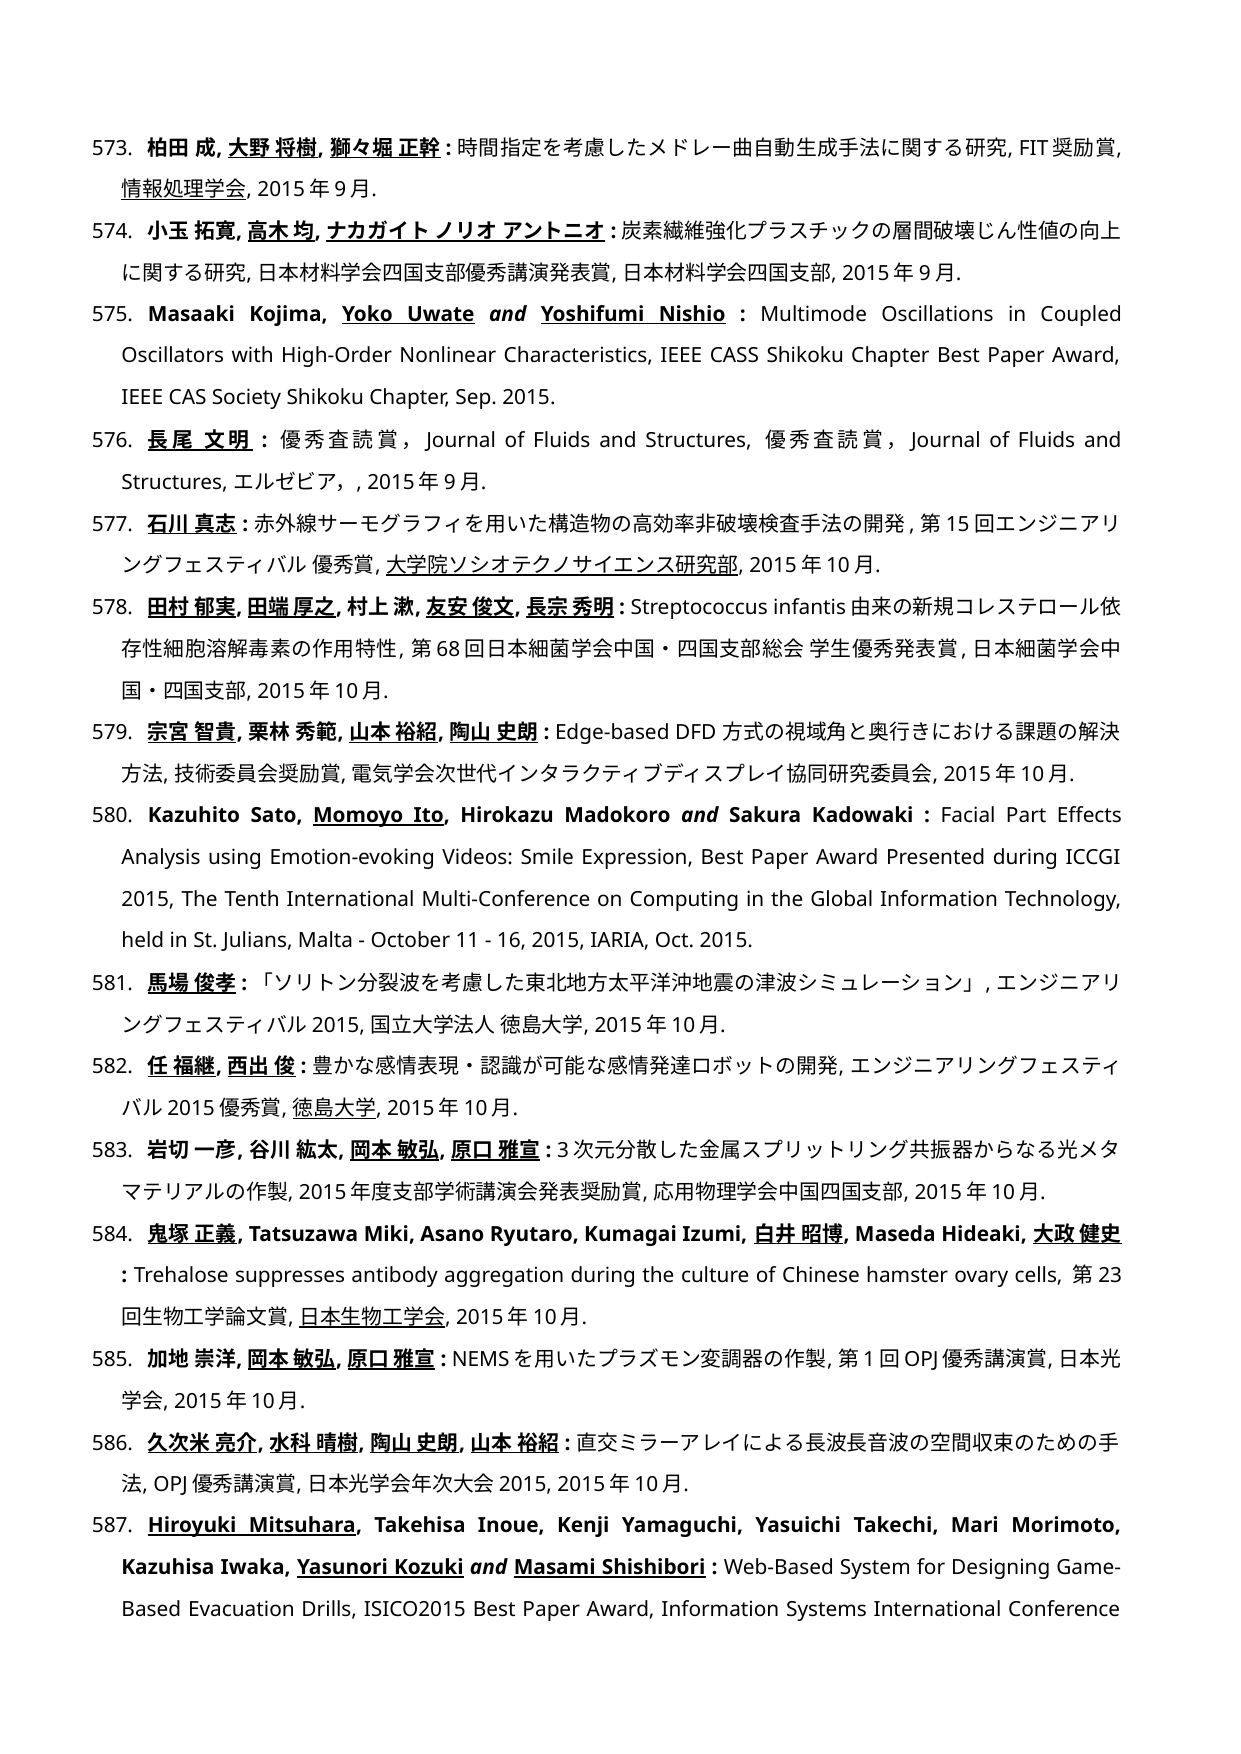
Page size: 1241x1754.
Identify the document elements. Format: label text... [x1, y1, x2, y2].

list 柏田 成, 大野 将樹, 獅々堀 正幹 : 時間指定を考慮したメドレー曲自動生成手法に関する研究, FIT奨励賞, 情報処理学会, 2015年9月. [92, 125, 1122, 209]
list 石川 真志 : 赤外線サーモグラフィを用いた構造物の高効率非破壊検査手法の開発, 第15回エンジニアリングフェスティバル 優秀賞, 大学院ソシオテクノサイエンス研究部, 2015年10月. [92, 501, 1122, 584]
list Masaaki Kojima, Yoko Uwate and Yoshifumi Nishio : Multimode Oscillations in Coupled Oscillators with High-Order Nonlinear Characteristics, IEEE CASS Shikoku Chapter Best Paper Award, IEEE CAS Society Shikoku Chapter, Sep. 2015. [92, 292, 1122, 417]
list 小玉 拓寛, 高木 均, ナカガイト ノリオ アントニオ : 炭素繊維強化プラスチックの層間破壊じん性値の向上に関する研究, 日本材料学会四国支部優秀講演発表賞, 日本材料学会四国支部, 2015年9月. [92, 209, 1122, 292]
list 岩切 一彦, 谷川 紘太, 岡本 敏弘, 原口 雅宣 : 3次元分散した金属スプリットリング共振器からなる光メタマテリアルの作製, 2015年度支部学術講演会発表奨励賞, 応用物理学会中国四国支部, 2015年10月. [92, 1128, 1122, 1211]
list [92, 1503, 1122, 1629]
list 久次米 亮介, 水科 晴樹, 陶山 史朗, 山本 裕紹 : 直交ミラーアレイによる長波長音波の空間収束のための手法, OPJ優秀講演賞, 日本光学会年次大会2015, 2015年10月. [92, 1420, 1122, 1503]
list Kazuhito Sato, Momoyo Ito, Hirokazu Madokoro and Sakura Kadowaki : Facial Part Effects Analysis using Emotion-evoking Videos: Smile Expression, Best Paper Award Presented during ICCGI 2015, The Tenth International Multi-Conference on Computing in the Global Information Technology, held in St. Julians, Malta - October 11 - 16, 2015, IARIA, Oct. 2015. [92, 793, 1122, 961]
list 田村 郁実, 田端 厚之, 村上 漱, 友安 俊文, 長宗 秀明 : Streptococcus infantis由来の新規コレステロール依存性細胞溶解毒素の作用特性, 第68回日本細菌学会中国・四国支部総会 学生優秀発表賞, 日本細菌学会中国・四国支部, 2015年10月. [92, 584, 1122, 710]
list 鬼塚 正義, Tatsuzawa Miki, Asano Ryutaro, Kumagai Izumi, 白井 昭博, Maseda Hideaki, 大政 健史 : Trehalose suppresses antibody aggregation during the culture of Chinese hamster ovary cells, 第23回生物工学論文賞, 日本生物工学会, 2015年10月. [92, 1211, 1122, 1336]
list 任 福継, 西出 俊 : 豊かな感情表現・認識が可能な感情発達ロボットの開発, エンジニアリングフェスティバル2015優秀賞, 徳島大学, 2015年10月. [92, 1044, 1122, 1128]
list 長尾 文明 : 優秀査読賞，Journal of Fluids and Structures, 優秀査読賞，Journal of Fluids and Structures, エルゼビア，, 2015年9月. [92, 417, 1122, 501]
list 宗宮 智貴, 栗林 秀範, 山本 裕紹, 陶山 史朗 : Edge-based DFD 方式の視域角と奥行きにおける課題の解決方法, 技術委員会奨励賞, 電気学会次世代インタラクティブディスプレイ協同研究委員会, 2015年10月. [92, 710, 1122, 793]
list 加地 崇洋, 岡本 敏弘, 原口 雅宣 : NEMSを用いたプラズモン変調器の作製, 第1回OPJ優秀講演賞, 日本光学会, 2015年10月. [92, 1336, 1122, 1420]
list 馬場 俊孝 : 「ソリトン分裂波を考慮した東北地方太平洋沖地震の津波シミュレーション」, エンジニアリングフェスティバル2015, 国立大学法人 徳島大学, 2015年10月. [92, 961, 1122, 1044]
